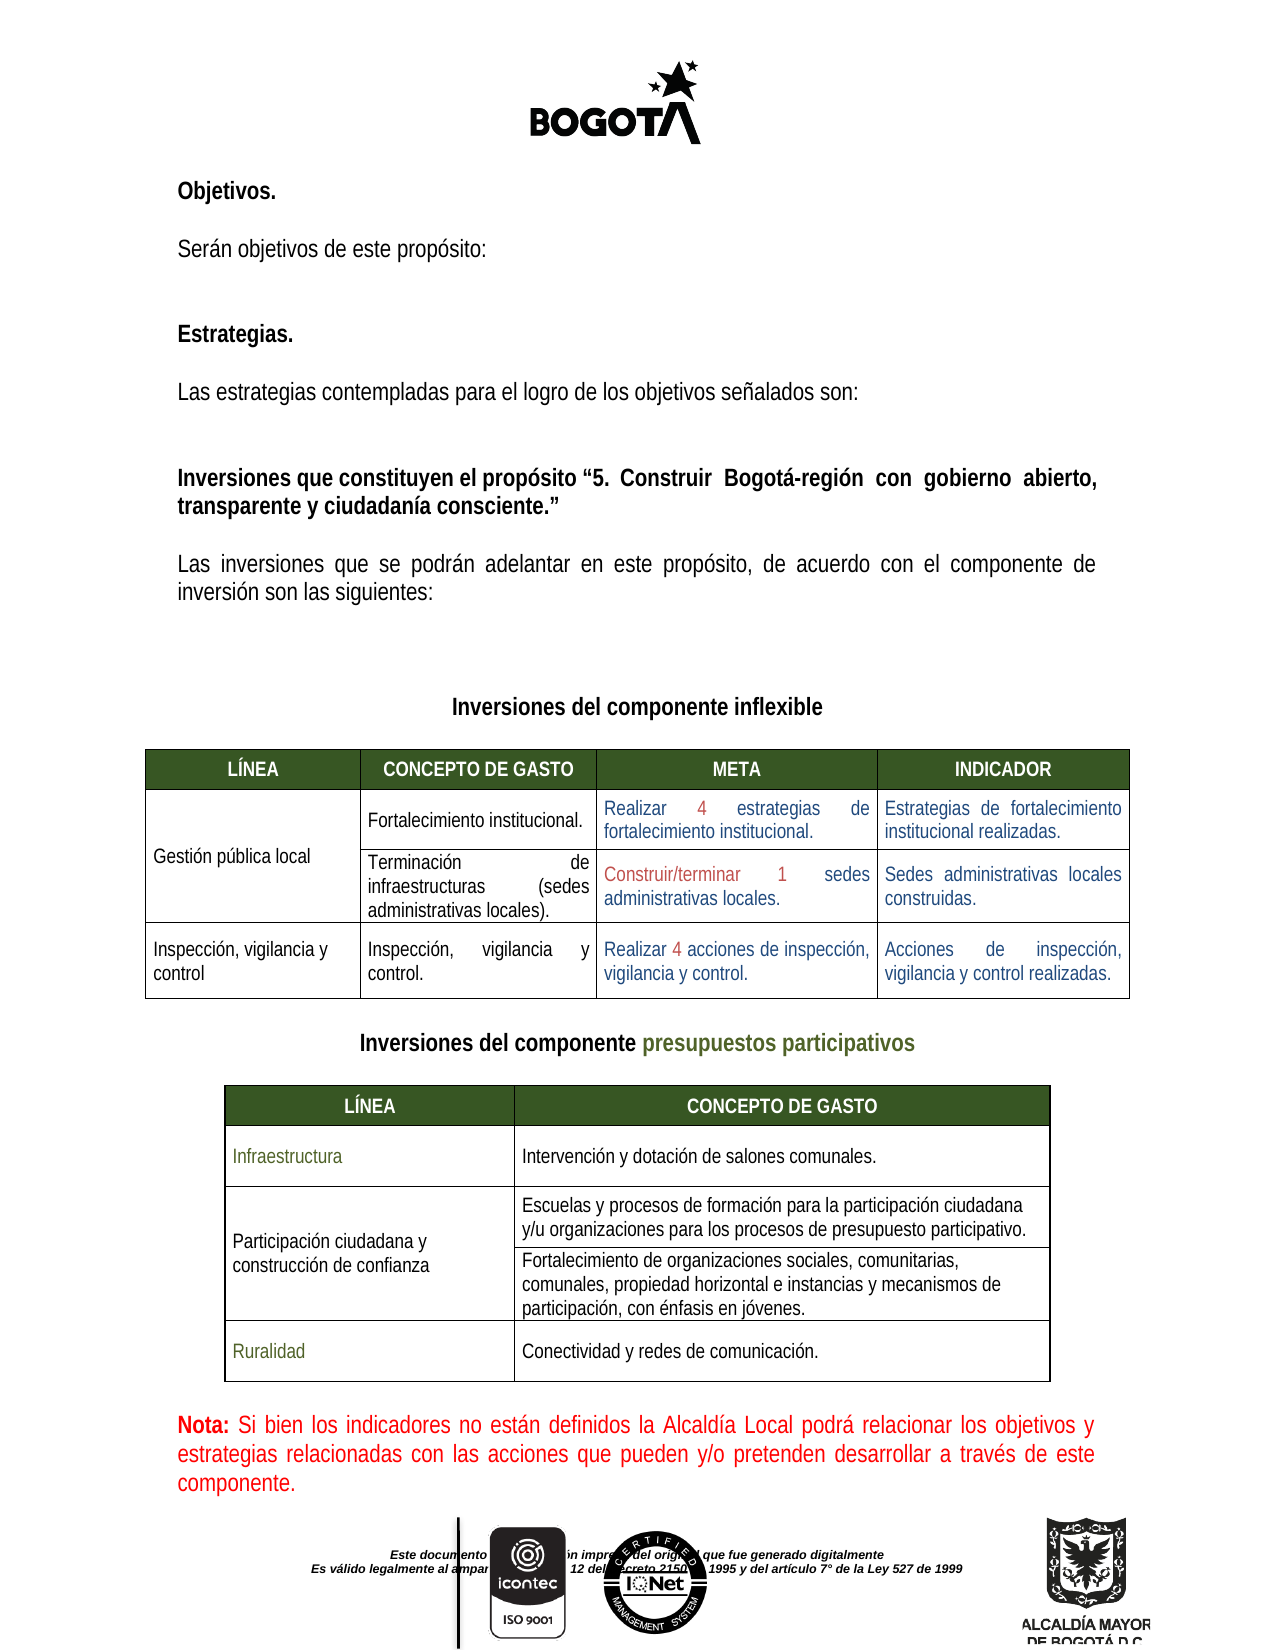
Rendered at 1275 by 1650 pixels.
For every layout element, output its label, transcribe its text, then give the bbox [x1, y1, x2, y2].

table_cell Estrategias de fortalecimiento institucional realizadas. [878, 790, 1129, 849]
table_cell Acciones de inspección, vigilancia y control realizadas. [878, 923, 1129, 998]
table_cell Ruralidad [226, 1321, 514, 1381]
table_cell Conectividad y redes de comunicación. [515, 1321, 1049, 1381]
table_cell Infraestructura [226, 1126, 514, 1186]
text Nota: Si bien los indicadores no están definidos la Alcaldía Local podrá relacionar los objetivos y estrategias relacionadas con las acciones que pueden y/o pretenden desarrollar a través de este componente. [177, 1410, 1098, 1496]
text Serán objetivos de este propósito: [177, 233, 1098, 262]
text Inversiones que constituyen el propósito “5. Construir Bogotá-región con gobierno abierto, transparente y ciudadanía consciente.” [177, 463, 1098, 520]
table_header LÍNEA [226, 1086, 514, 1125]
table_cell Inspección, vigilancia y control [146, 923, 360, 998]
table_cell Gestión pública local [146, 790, 360, 922]
text Estrategias. [177, 319, 1098, 348]
table_cell Terminación de infraestructuras (sedes administrativas locales). [361, 850, 596, 922]
text Las inversiones que se podrán adelantar en este propósito, de acuerdo con el componente de inversión son las siguientes: [177, 549, 1098, 606]
table_cell Sedes administrativas locales construidas. [878, 850, 1129, 922]
picture [1021, 1517, 1150, 1643]
table_cell Fortalecimiento institucional. [361, 790, 596, 849]
text Inversiones del componente presupuestos participativos [177, 1028, 1098, 1057]
table_header LÍNEA [146, 750, 360, 789]
table_cell Realizar 4 estrategias de fortalecimiento institucional. [597, 790, 877, 849]
table_cell Realizar 4 acciones de inspección, vigilancia y control. [597, 923, 877, 998]
table_cell Inspección, vigilancia y control. [361, 923, 596, 998]
table_header META [597, 750, 877, 789]
table_cell Intervención y dotación de salones comunales. [515, 1126, 1049, 1186]
table_header CONCEPTO DE GASTO [515, 1086, 1049, 1125]
table_cell Participación ciudadana y construcción de confianza [226, 1187, 514, 1319]
picture [592, 1520, 714, 1642]
text Inversiones del componente inflexible [177, 692, 1098, 721]
table_header INDICADOR [878, 750, 1129, 789]
picture [529, 59, 713, 148]
table_cell Escuelas y procesos de formación para la participación ciudadana y/u organizaciones para los procesos de presupuesto participativo. [515, 1187, 1049, 1247]
table_cell Construir/terminar 1 sedes administrativas locales. [597, 850, 877, 922]
text Las estrategias contempladas para el logro de los objetivos señalados son: [177, 377, 1098, 405]
table_header CONCEPTO DE GASTO [361, 750, 596, 789]
picture [477, 1516, 573, 1646]
text Objetivos. [177, 176, 1098, 205]
